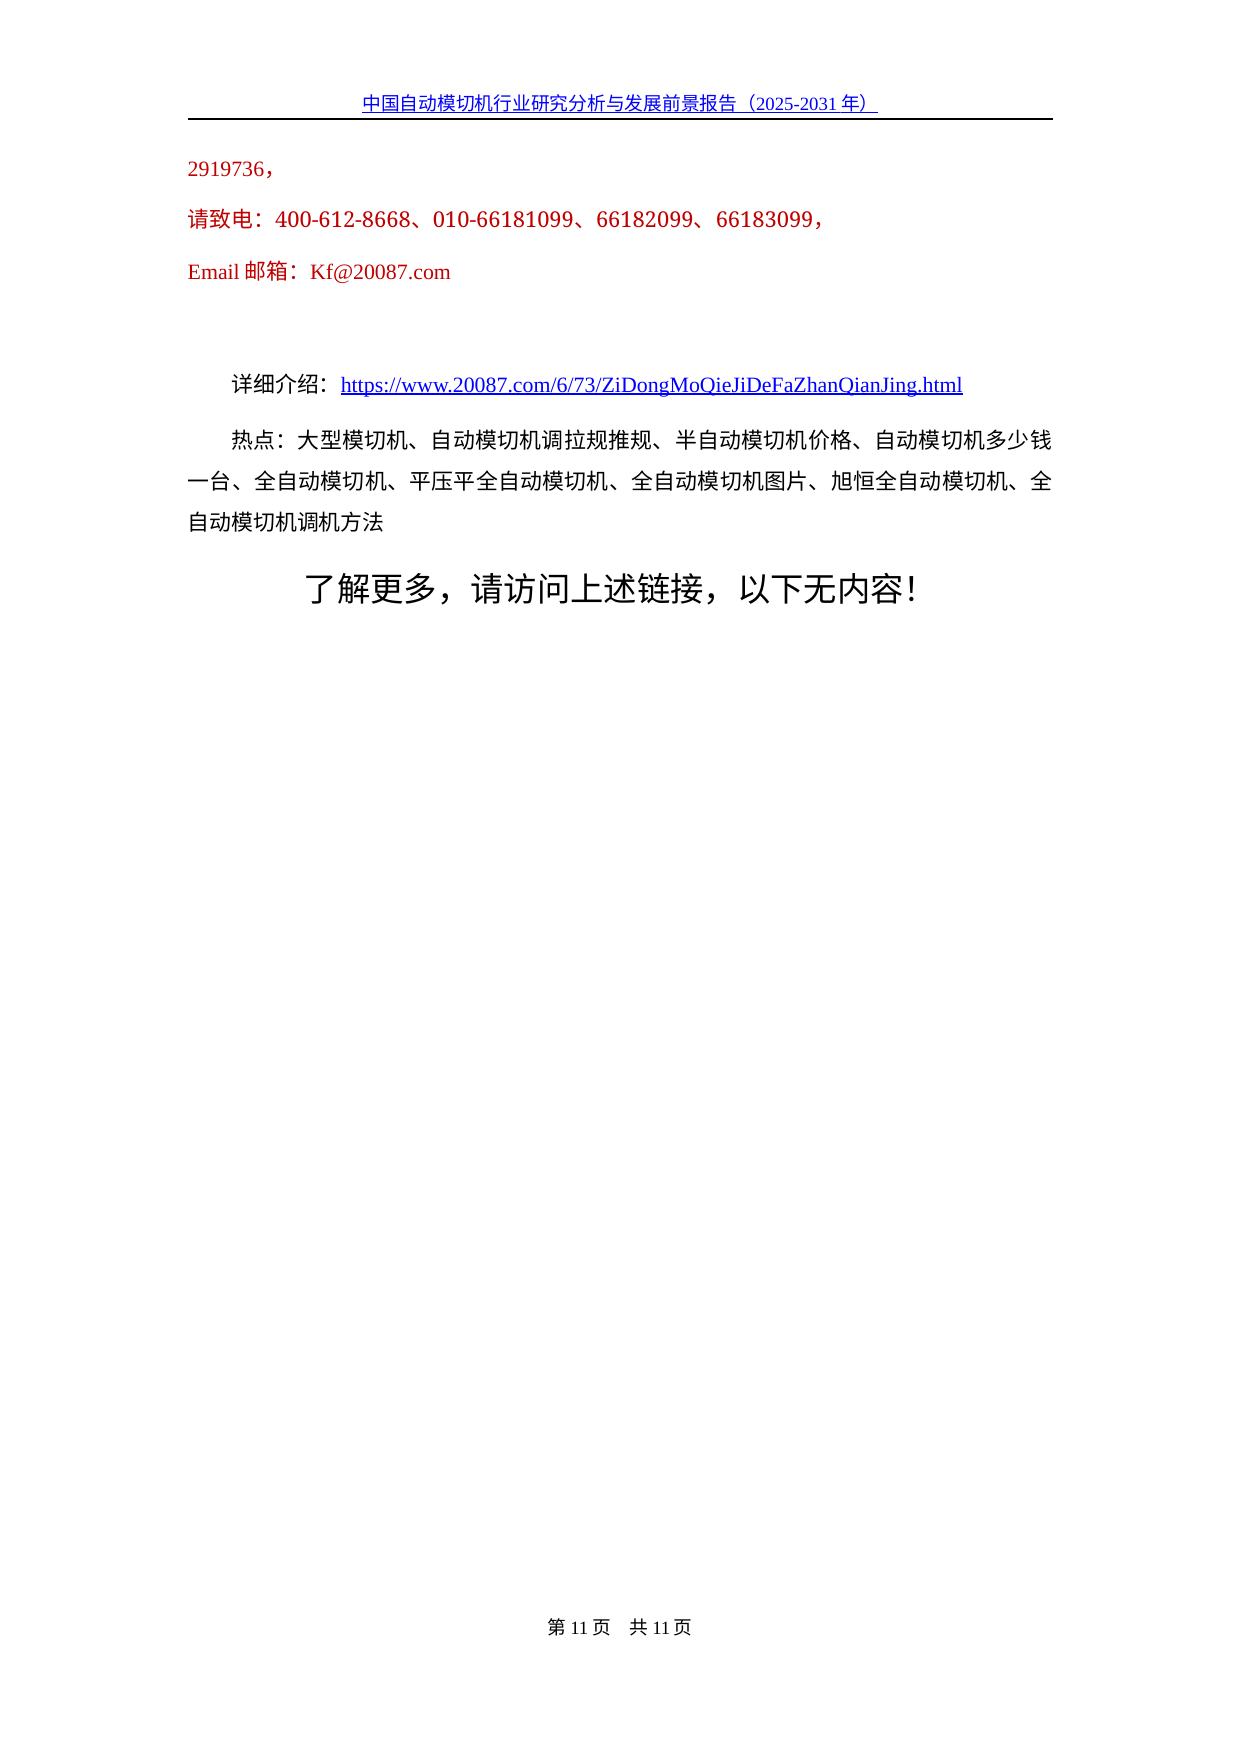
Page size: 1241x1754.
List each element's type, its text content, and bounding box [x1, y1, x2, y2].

title 了解更多，请访问上述链接，以下无内容！ [187, 554, 1053, 619]
text 请致电：400-612-8668、010-66181099、66182099、66183099， [187, 202, 1053, 234]
text Email邮箱：Kf@20087.com [187, 253, 1053, 286]
text 详细介绍：https://www.20087.com/6/73/ZiDongMoQieJiDeFaZhanQianJing.html [187, 366, 1053, 399]
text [187, 150, 1053, 183]
text 热点：大型模切机、自动模切机调拉规推规、半自动模切机价格、自动模切机多少钱一台、全自动模切机、平压平全自动模切机、全自动模切机图片、旭恒全自动模切机、全自动模切机调机方法 [187, 423, 1053, 537]
